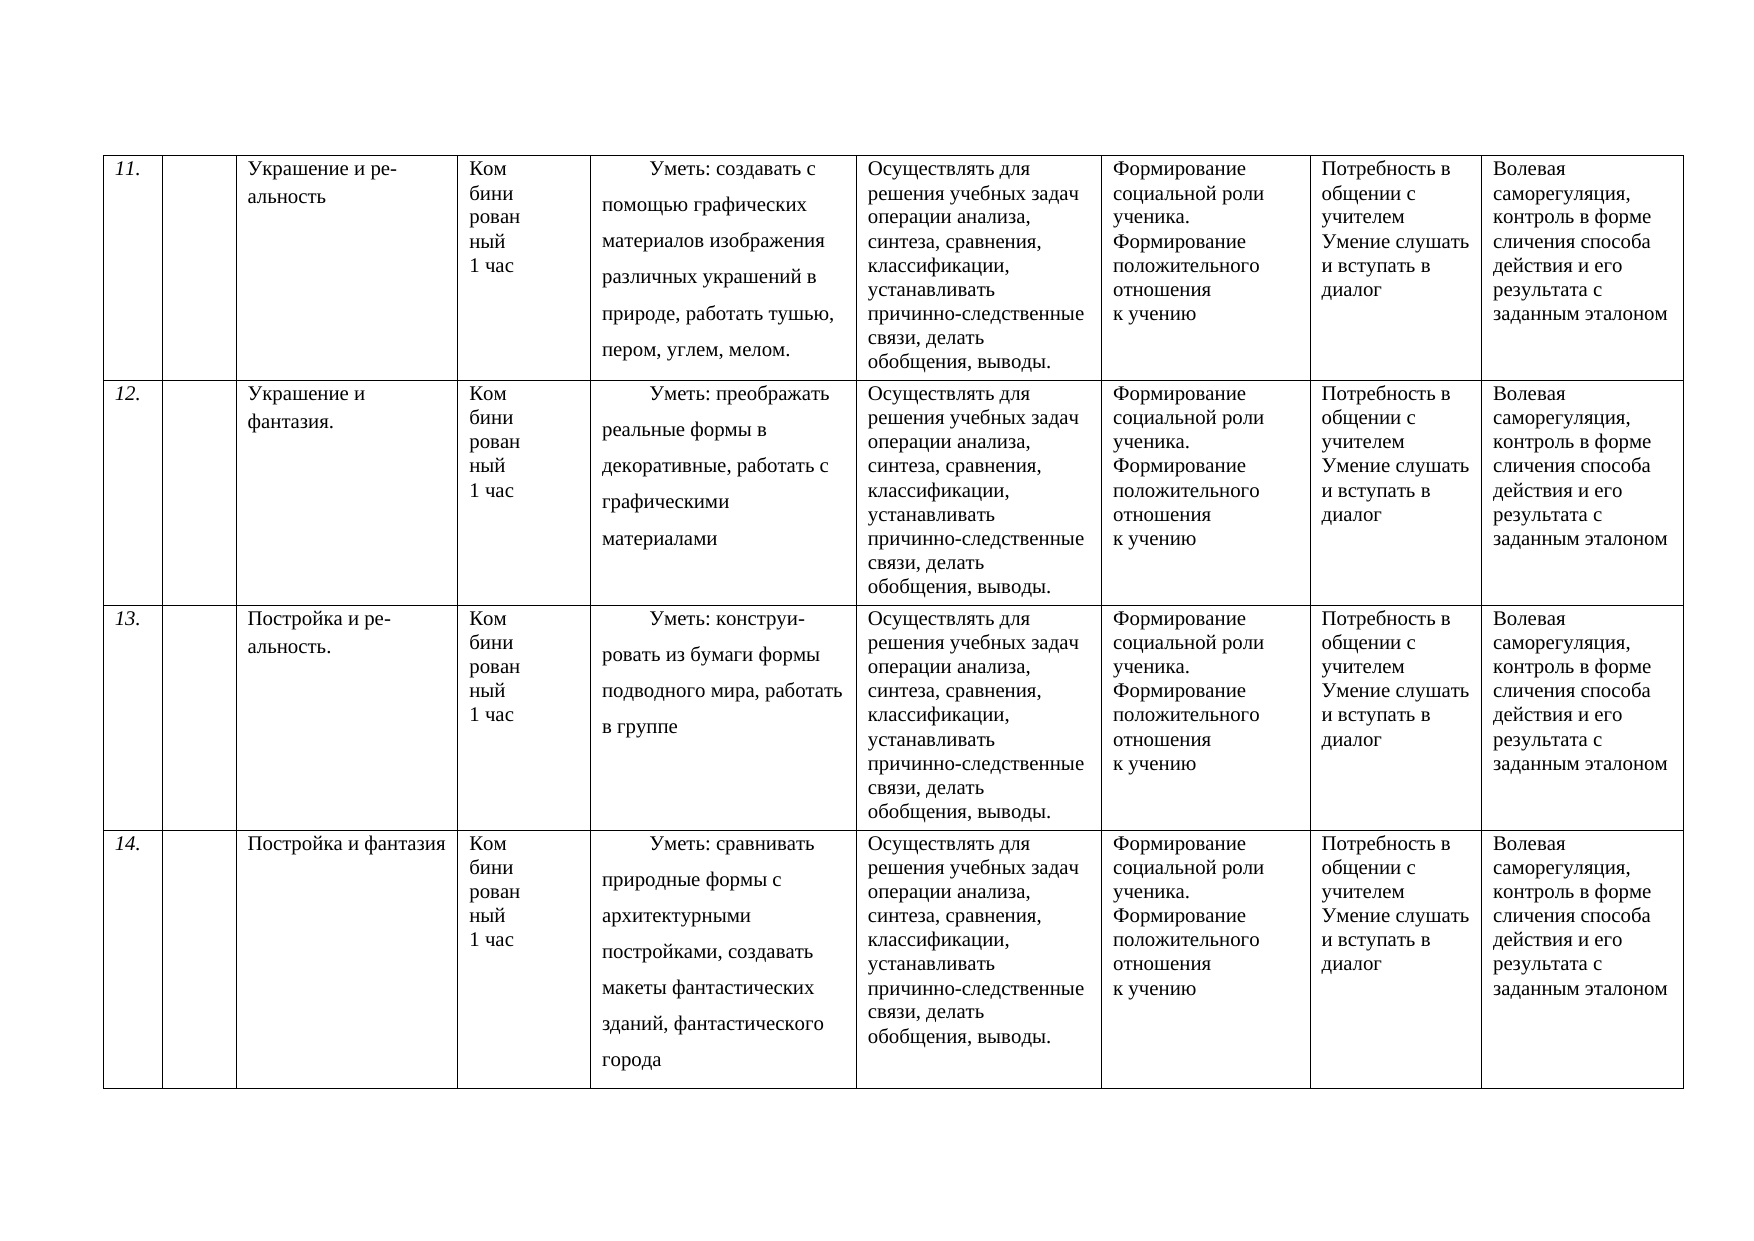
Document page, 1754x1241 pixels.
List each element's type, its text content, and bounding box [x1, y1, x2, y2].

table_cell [1102, 831, 1310, 1088]
table_cell Потребность в общении с учителем Умение слушать и вступать в диалог [1311, 606, 1481, 830]
table_cell [104, 606, 162, 830]
table_cell Постройка и реальность. [237, 606, 457, 830]
table_cell [163, 381, 236, 605]
table_cell Волевая саморегуляция, контроль в форме сличения способа действия и его результата с заданным эталоном [1482, 381, 1683, 605]
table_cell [1482, 156, 1683, 380]
table_cell [104, 831, 162, 1088]
table_cell [104, 381, 162, 605]
table_cell Формирование социальной роли ученика. Формирование положительного отношения к учению [1102, 381, 1310, 605]
table_cell Уметь: конструировать из бумаги формы подводного мира, работать в группе [591, 606, 856, 830]
table_cell [163, 831, 236, 1088]
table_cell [1482, 831, 1683, 1088]
table_cell Волевая саморегуляция, контроль в форме сличения способа действия и его результата с заданным эталоном [1482, 606, 1683, 830]
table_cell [458, 831, 590, 1088]
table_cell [857, 831, 1101, 1088]
table_cell [163, 606, 236, 830]
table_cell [1102, 156, 1310, 380]
table_cell [163, 156, 236, 380]
table_cell Ком бини рован ный 1 час [458, 381, 590, 605]
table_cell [1311, 831, 1481, 1088]
table_cell Украшение и реальность [237, 156, 457, 380]
table_cell Уметь: преображать реальные формы в декоративные, работать с графическими материалами [591, 381, 856, 605]
table_cell Уметь: создавать с помощью графических материалов изображения различных украшений в природе, работать тушью, пером, углем, мелом. [591, 156, 856, 380]
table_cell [458, 156, 590, 380]
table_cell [1311, 156, 1481, 380]
table_cell Ком бини рован ный 1 час [458, 606, 590, 830]
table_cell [857, 156, 1101, 380]
table_cell Уметь: сравнивать природные формы с архитектурными постройками, создавать макеты фантастических зданий, фантастического города [591, 831, 856, 1088]
table_cell Украшение и фантазия. [237, 381, 457, 605]
table_cell [104, 156, 162, 380]
table_cell Потребность в общении с учителем Умение слушать и вступать в диалог [1311, 381, 1481, 605]
table_cell Постройка и фантазия [237, 831, 457, 1088]
table_cell Формирование социальной роли ученика. Формирование положительного отношения к учению [1102, 606, 1310, 830]
